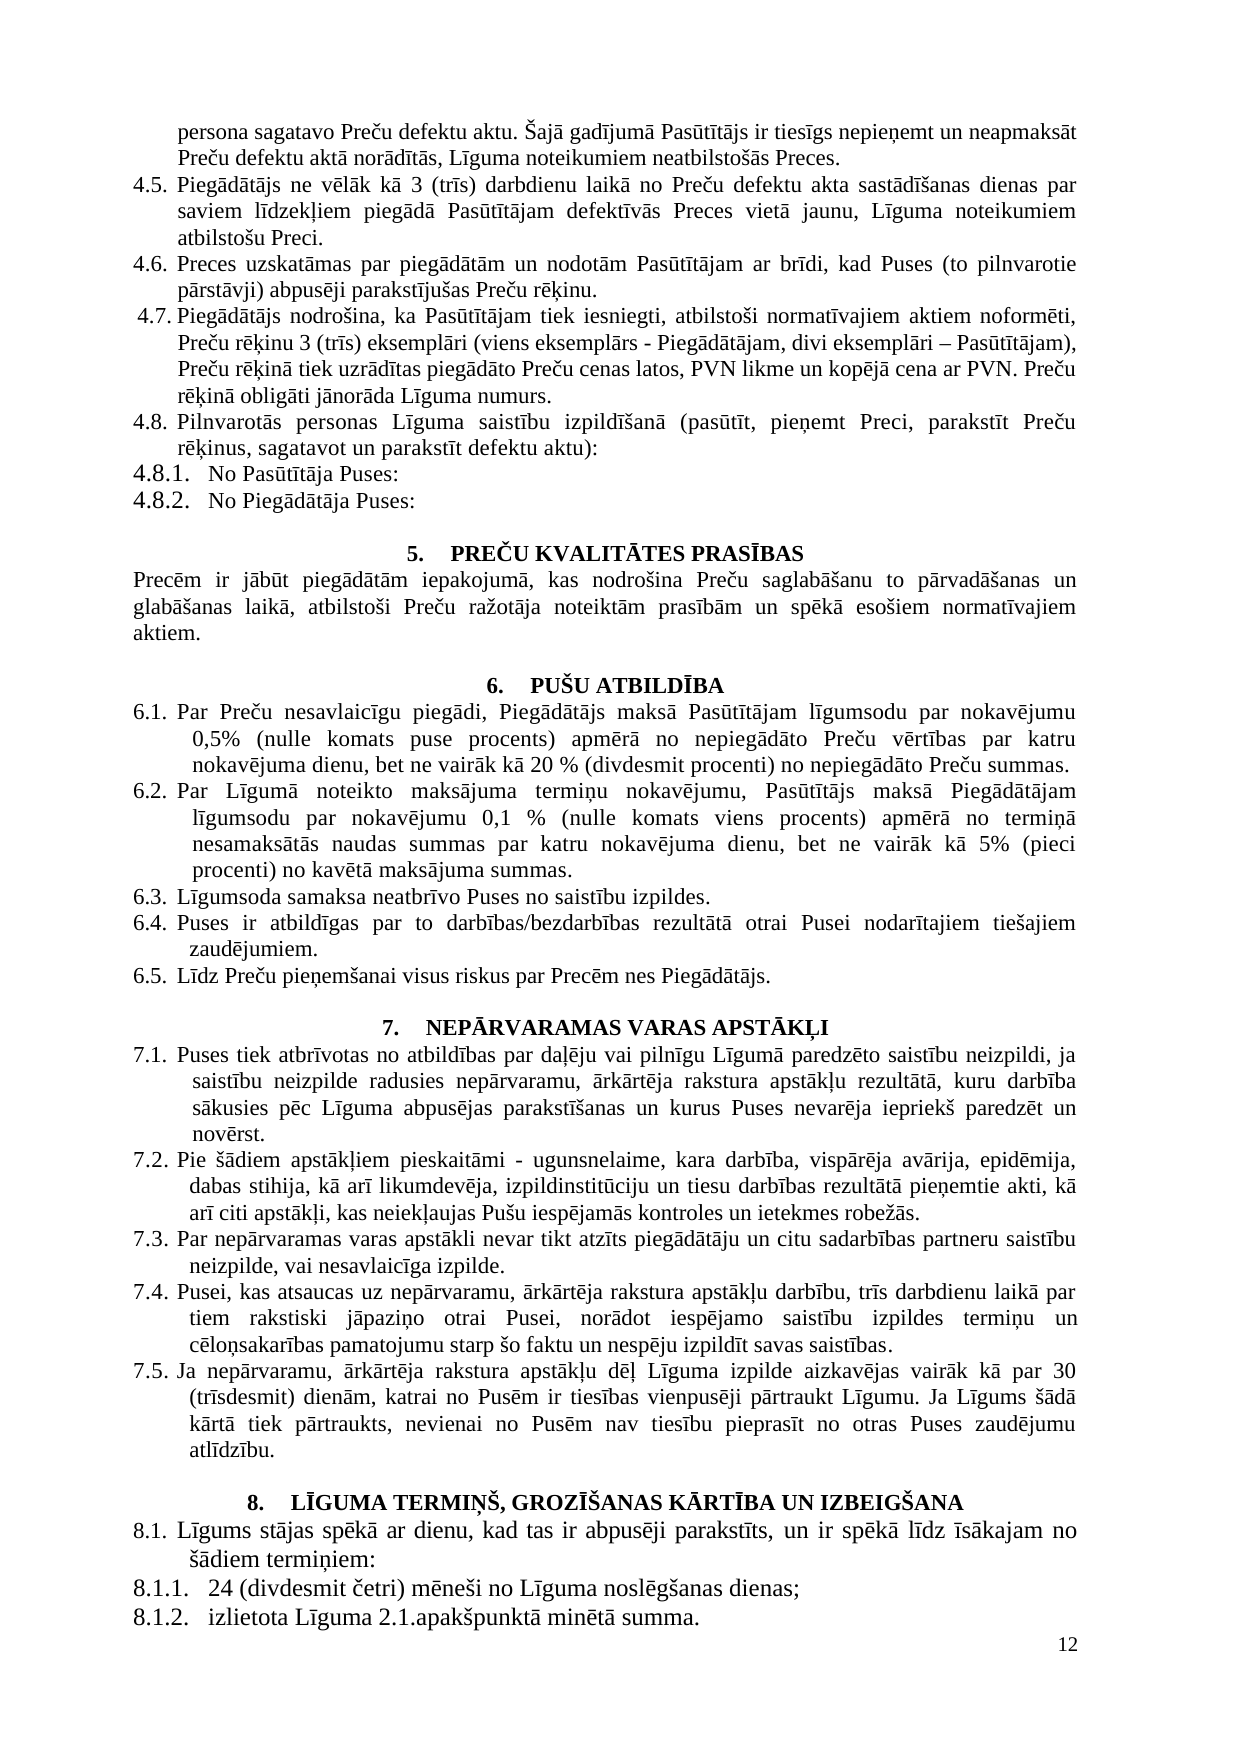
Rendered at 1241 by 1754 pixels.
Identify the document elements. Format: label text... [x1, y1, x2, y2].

list LĪGUMA TERMIŅŠ, GROZĪŠANAS KĀRTĪBA UN IZBEIGŠANA [133, 1489, 1078, 1515]
list Pusei, kas atsaucas uz nepārvaramu, ārkārtēja rakstura apstākļu darbību, trīs darbdienu laikā par tiem rakstiski jāpaziņo otrai Pusei, norādot iespējamo saistību izpildes termiņu un cēloņsakarības pamatojumu starp šo faktu un nespēju izpildīt savas saistības. [133, 1278, 1078, 1357]
list Līgumsoda samaksa neatbrīvo Puses no saistību izpildes. [133, 883, 1078, 909]
list Ja nepārvaramu, ārkārtēja rakstura apstākļu dēļ Līguma izpilde aizkavējas vairāk kā par 30 (trīsdesmit) dienām, katrai no Pusēm ir tiesības vienpusēji pārtraukt Līgumu. Ja Līgums šādā kārtā tiek pārtraukts, nevienai no Pusēm nav tiesību pieprasīt no otras Puses zaudējumu atlīdzību. [133, 1357, 1078, 1462]
list Par nepārvaramas varas apstākli nevar tikt atzīts piegādātāju un citu sadarbības partneru saistību neizpilde, vai nesavlaicīga izpilde. [133, 1225, 1078, 1278]
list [133, 118, 1078, 171]
list Par Līgumā noteikto maksājuma termiņu nokavējumu, Pasūtītājs maksā Piegādātājam līgumsodu par nokavējumu 0,1 % (nulle komats viens procents) apmērā no termiņā nesamaksātās naudas summas par katru nokavējuma dienu, bet ne vairāk kā 5% (pieci procenti) no kavētā maksājuma summas. [133, 777, 1078, 883]
list Piegādātājs nodrošina, ka Pasūtītājam tiek iesniegti, atbilstoši normatīvajiem aktiem noformēti, Preču rēķinu 3 (trīs) eksemplāri (viens eksemplārs - Piegādātājam, divi eksemplāri – Pasūtītājam), Preču rēķinā tiek uzrādītas piegādāto Preču cenas latos, PVN likme un kopējā cena ar PVN. Preču rēķinā obligāti jānorāda Līguma numurs. [137, 303, 1078, 408]
list NEPĀRVARAMAS VARAS APSTĀKĻI [133, 1014, 1078, 1041]
text Precēm ir jābūt piegādātām iepakojumā, kas nodrošina Preču saglabāšanu to pārvadāšanas un glabāšanas laikā, atbilstoši Preču ražotāja noteiktām prasībām un spēkā esošiem normatīvajiem aktiem. [133, 566, 1078, 646]
list 24 (divdesmit četri) mēneši no Līguma noslēgšanas dienas; [133, 1573, 1078, 1602]
list Pilnvarotās personas Līguma saistību izpildīšanā (pasūtīt, pieņemt Preci, parakstīt Preču rēķinus, sagatavot un parakstīt defektu aktu): [133, 408, 1078, 461]
list PUŠU ATBILDĪBA [133, 672, 1078, 698]
list stājas spēkā ar dienu, kad tas ir abpusēji parakstīts, un ir spēkā līdz īsākajam no šādiem termiņiem: [133, 1515, 1078, 1573]
list Preces uzskatāmas par piegādātām un nodotām Pasūtītājam ar brīdi, kad Puses (to pilnvarotie pārstāvji) abpusēji parakstījušas Preču rēķinu. [133, 250, 1078, 303]
list Puses tiek atbrīvotas no atbildības par daļēju vai pilnīgu Līgumā paredzēto saistību neizpildi, ja saistību neizpilde radusies nepārvaramu, ārkārtēja rakstura apstākļu rezultātā, kuru darbība sākusies pēc Līguma abpusējas parakstīšanas un kurus Puses nevarēja iepriekš paredzēt un novērst. [133, 1041, 1078, 1146]
list Pie šādiem apstākļiem pieskaitāmi - ugunsnelaime, kara darbība, vispārēja avārija, epidēmija, dabas stihija, kā arī likumdevēja, izpildinstitūciju un tiesu darbības rezultātā pieņemtie akti, kā arī citi apstākļi, kas neiekļaujas Pušu iespējamās kontroles un ietekmes robežās. [133, 1146, 1078, 1225]
list izlietota Līguma 2.1.apakšpunktā minētā summa. [133, 1602, 1078, 1630]
list PREČU KVALITĀTES PRASĪBAS [133, 540, 1078, 566]
list Piegādātājs ne vēlāk kā 3 (trīs) darbdienu laikā no Preču defektu akta sastādīšanas dienas par saviem līdzekļiem piegādā Pasūtītājam defektīvās Preces vietā jaunu, Līguma noteikumiem atbilstošu Preci. [133, 171, 1078, 250]
list No Piegādātāja Puses: [133, 487, 1078, 514]
list Puses ir atbildīgas par to darbības/bezdarbības rezultātā otrai Pusei nodarītajiem tiešajiem zaudējumiem. [133, 909, 1078, 962]
list Līdz Preču pieņemšanai visus riskus par Precēm nes Piegādātājs. [133, 962, 1078, 988]
list No Pasūtītāja Puses: [133, 461, 1078, 487]
list Par Preču nesavlaicīgu piegādi, Piegādātājs maksā Pasūtītājam līgumsodu par nokavējumu 0,5% (nulle komats puse procents) apmērā no nepiegādāto Preču vērtības par katru nokavējuma dienu, bet ne vairāk kā 20 % (divdesmit procenti) no nepiegādāto Preču summas. [133, 698, 1078, 777]
